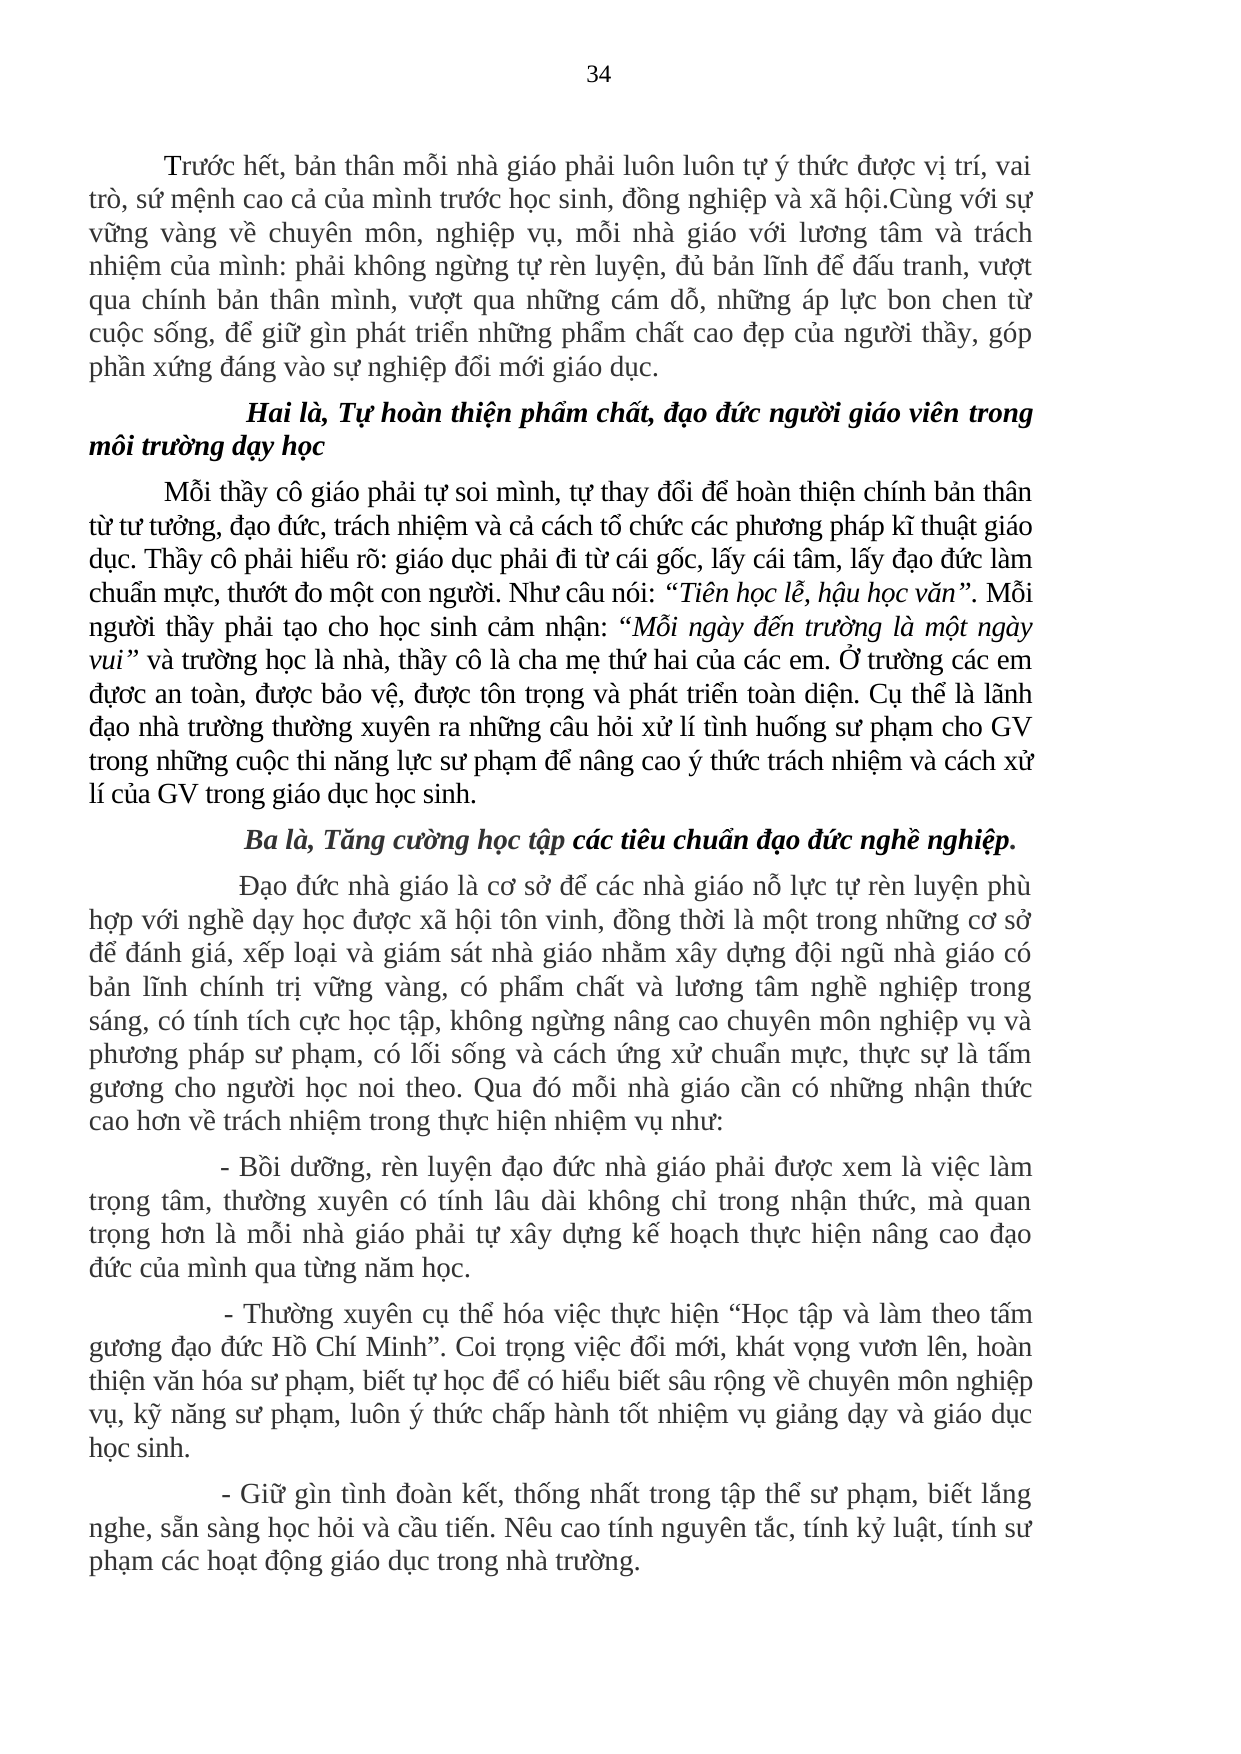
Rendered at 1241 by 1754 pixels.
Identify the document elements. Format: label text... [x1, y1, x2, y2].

text - Thường xuyên cụ thể hóa việc thực hiện “Học tập và làm theo tấm gương đạo đức Hồ Chí Minh”. Coi trọng việc đổi mới, khát vọng vươn lên, hoàn thiện văn hóa sư phạm, biết tự học để có hiểu biết sâu rộng về chuyên môn nghiệp vụ, kỹ năng sư phạm, luôn ý thức chấp hành tốt nhiệm vụ giảng dạy và giáo dục học sinh. [89, 1296, 1033, 1464]
text Đạo đức nhà giáo là cơ sở để các nhà giáo nỗ lực tự rèn luyện phù hợp với nghề dạy học được xã hội tôn vinh, đồng thời là một trong những cơ sở để đánh giá, xếp loại và giám sát nhà giáo nhằm xây dựng đội ngũ nhà giáo có bản lĩnh chính trị vững vàng, có phẩm chất và lương tâm nghề nghiệp trong sáng, có tính tích cực học tập, không ngừng nâng cao chuyên môn nghiệp vụ và phương pháp sư phạm, có lối sống và cách ứng xử chuẩn mực, thực sự là tấm gương cho người học noi theo. Qua đó mỗi nhà giáo cần có những nhận thức cao hơn về trách nhiệm trong thực hiện nhiệm vụ như: [89, 868, 1033, 1137]
text Hai là, Tự hoàn thiện phẩm chất, đạo đức người giáo viên trong môi trường dạy học [89, 395, 1033, 462]
text - Bồi dưỡng, rèn luyện đạo đức nhà giáo phải được xem là việc làm trọng tâm, thường xuyên có tính lâu dài không chỉ trong nhận thức, mà quan trọng hơn là mỗi nhà giáo phải tự xây dựng kế hoạch thực hiện nâng cao đạo đức của mình qua từng năm học. [89, 1149, 1033, 1283]
text - Giữ gìn tình đoàn kết, thống nhất trong tập thể sư phạm, biết lắng nghe, sẵn sàng học hỏi và cầu tiến. Nêu cao tính nguyên tắc, tính kỷ luật, tính sư phạm các hoạt động giáo dục trong nhà trường. [89, 1476, 1033, 1577]
text Ba là, Tăng cường học tập các tiêu chuẩn đạo đức nghề nghiệp. [89, 822, 1033, 856]
text Trước hết, bản thân mỗi nhà giáo phải luôn luôn tự ý thức được vị trí, vai trò, sứ mệnh cao cả của mình trước học sinh, đồng nghiệp và xã hội.Cùng với sự vững vàng về chuyên môn, nghiệp vụ, mỗi nhà giáo với lương tâm và trách nhiệm của mình: phải không ngừng tự rèn luyện, đủ bản lĩnh để đấu tranh, vượt qua chính bản thân mình, vượt qua những cám dỗ, những áp lực bon chen từ cuộc sống, để giữ gìn phát triển những phẩm chất cao đẹp của người thầy, góp phần xứng đáng vào sự nghiệp đổi mới giáo dục. [89, 148, 1033, 382]
text Mỗi thầy cô giáo phải tự soi mình, tự thay đổi để hoàn thiện chính bản thân từ tư tưởng, đạo đức, trách nhiệm và cả cách tổ chức các phương pháp kĩ thuật giáo dục. Thầy cô phải hiểu rõ: giáo dục phải đi từ cái gốc, lấy cái tâm, lấy đạo đức làm chuẩn mực, thướt đo một con người. Như câu nói: “Tiên học lễ, hậu học văn”. Mỗi người thầy phải tạo cho học sinh cảm nhận: “Mỗi ngày đến trường là một ngày vui” và trường học là nhà, thầy cô là cha mẹ thứ hai của các em. Ở trường các em đựơc an toàn, được bảo vệ, được tôn trọng và phát triển toàn diện. Cụ thể là lãnh đạo nhà trường thường xuyên ra những câu hỏi xử lí tình huống sư phạm cho GV trong những cuộc thi năng lực sư phạm để nâng cao ý thức trách nhiệm và cách xử lí của GV trong giáo dục học sinh. [89, 474, 1033, 810]
